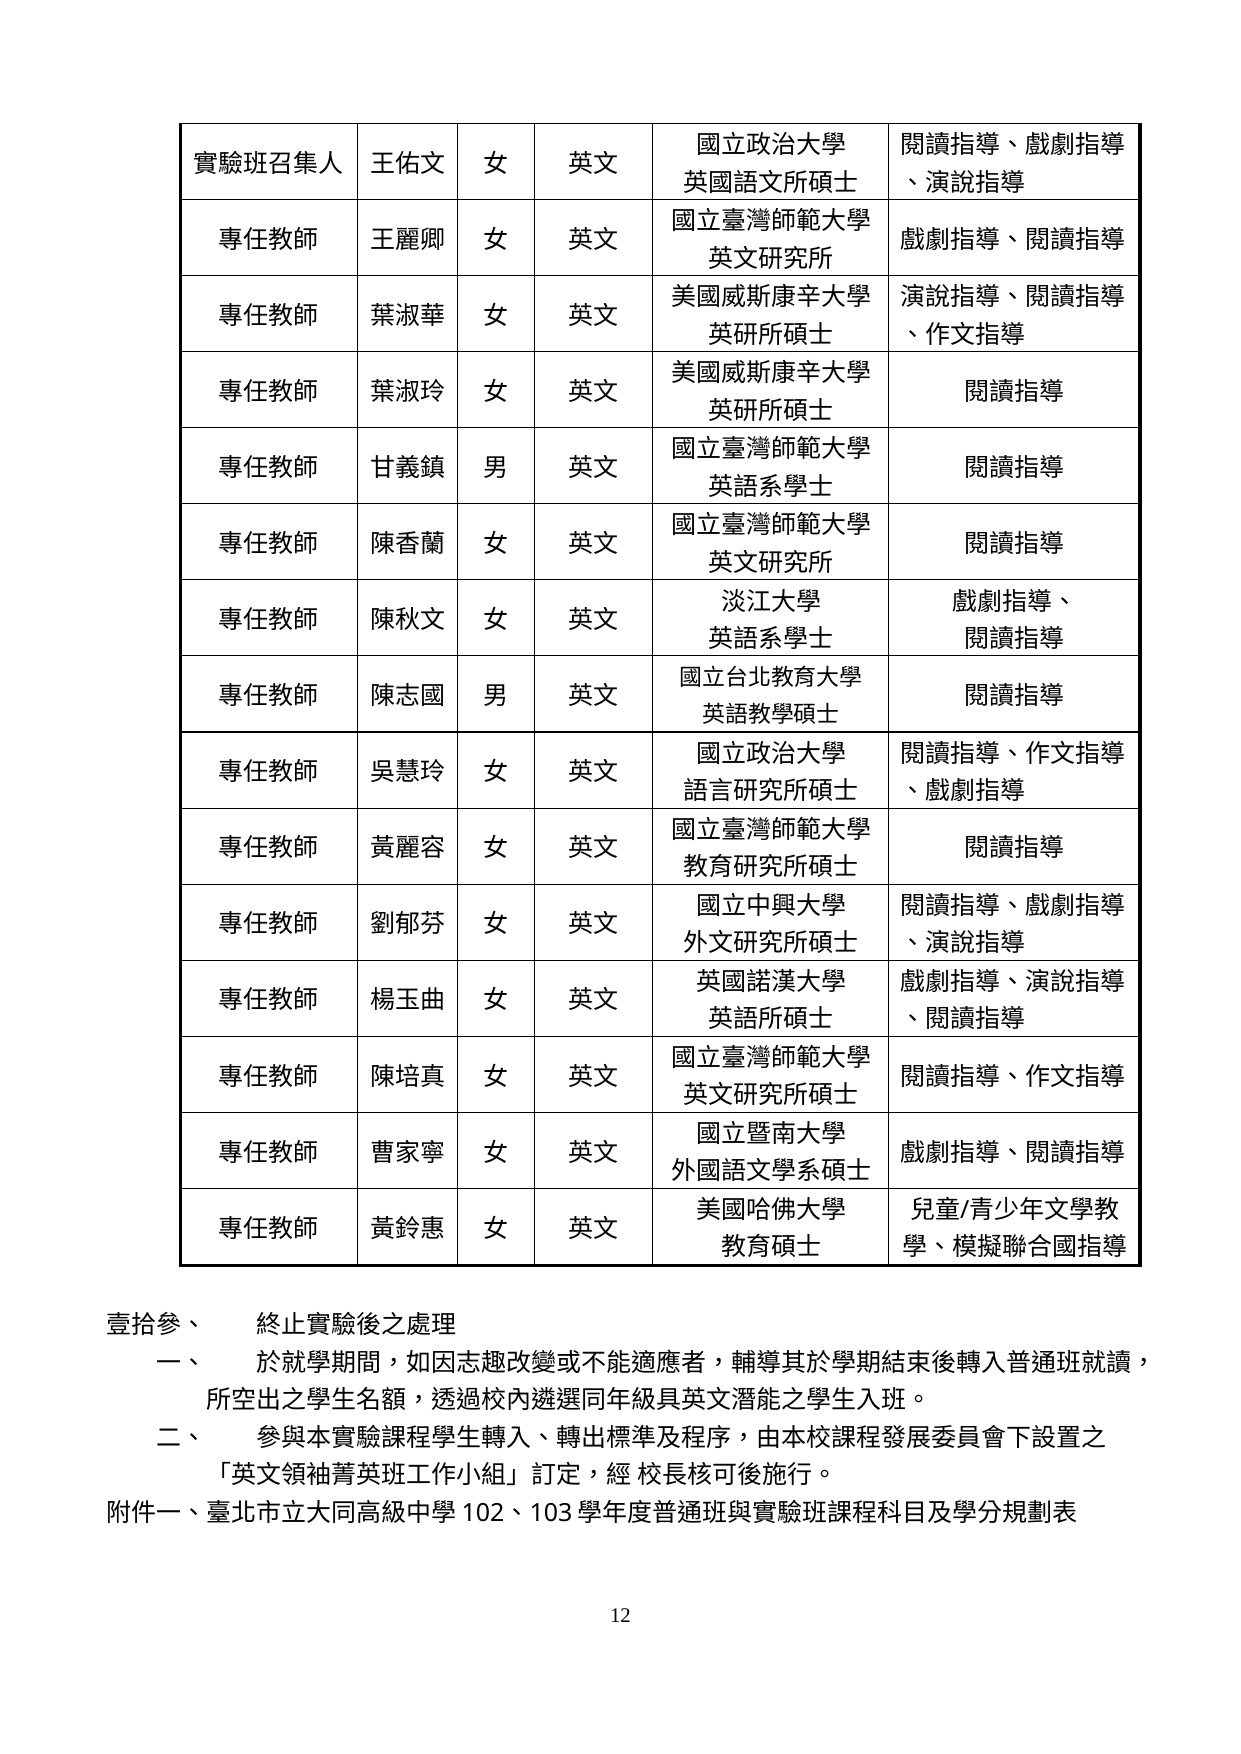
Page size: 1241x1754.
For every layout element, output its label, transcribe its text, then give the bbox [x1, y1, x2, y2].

table_cell 吳慧玲 [358, 733, 457, 807]
table_cell 女 [458, 1037, 534, 1112]
table_cell 淡江大學 英語系學士 [653, 580, 888, 655]
table_cell 葉淑玲 [358, 352, 457, 427]
table_cell 女 [458, 200, 534, 275]
table_cell 閱讀指導、戲劇指導 、演說指導 [889, 124, 1138, 199]
table_cell 專任教師 [182, 733, 357, 807]
table_cell 英文 [535, 428, 652, 503]
table_cell 專任教師 [182, 656, 357, 731]
table_cell 國立中興大學 外文研究所碩士 [653, 885, 888, 959]
table_cell 英文 [535, 1189, 652, 1264]
table_cell 陳香蘭 [358, 504, 457, 579]
table_cell 女 [458, 733, 534, 807]
table_cell 英文 [535, 124, 652, 199]
table_cell 英文 [535, 352, 652, 427]
table_cell 英文 [535, 580, 652, 655]
table_cell 專任教師 [182, 580, 357, 655]
table_cell 英文 [535, 733, 652, 807]
table_cell 專任教師 [182, 200, 357, 275]
table_cell 曹家寧 [358, 1113, 457, 1188]
table_cell 甘義鎮 [358, 428, 457, 503]
table_cell 戲劇指導、閱讀指導 [889, 1113, 1138, 1188]
table_cell 國立暨南大學 外國語文學系碩士 [653, 1113, 888, 1188]
table_cell 國立政治大學 英國語文所碩士 [653, 124, 888, 199]
table_cell 女 [458, 1113, 534, 1188]
table_cell 國立臺灣師範大學 英文研究所碩士 [653, 1037, 888, 1112]
table_cell 劉郁芬 [358, 885, 457, 959]
table_cell 女 [458, 352, 534, 427]
table_cell 美國哈佛大學 教育碩士 [653, 1189, 888, 1264]
table_cell 英文 [535, 1037, 652, 1112]
table_cell 實驗班召集人 [182, 124, 357, 199]
table_cell 英文 [535, 504, 652, 579]
table_cell 葉淑華 [358, 276, 457, 351]
table_cell 專任教師 [182, 352, 357, 427]
table_cell 閱讀指導、作文指導 、戲劇指導 [889, 733, 1138, 807]
table_cell 陳培真 [358, 1037, 457, 1112]
table_cell 英文 [535, 276, 652, 351]
table_cell 陳志國 [358, 656, 457, 731]
table_cell 女 [458, 504, 534, 579]
table_cell 國立台北教育大學 英語教學碩士 [653, 656, 888, 731]
table_cell 專任教師 [182, 504, 357, 579]
table_cell 專任教師 [182, 1113, 357, 1188]
table_cell 國立臺灣師範大學 教育研究所碩士 [653, 809, 888, 883]
table_cell 閱讀指導、作文指導 [889, 1037, 1138, 1112]
table_cell 王麗卿 [358, 200, 457, 275]
table_cell 專任教師 [182, 885, 357, 959]
table_cell 兒童/青少年文學教學、模擬聯合國指導 [889, 1189, 1138, 1264]
table_cell 專任教師 [182, 276, 357, 351]
table_cell 閱讀指導 [889, 656, 1138, 731]
table_cell 女 [458, 885, 534, 959]
list 參與本實驗課程學生轉入、轉出標準及程序，由本校課程發展委員會下設置之「英文領袖菁英班工作小組」訂定，經 校長核可後施行。 [156, 1417, 1134, 1492]
table_cell 專任教師 [182, 809, 357, 883]
table_cell 閱讀指導、戲劇指導 、演說指導 [889, 885, 1138, 959]
table_cell 陳秋文 [358, 580, 457, 655]
table_cell 國立臺灣師範大學 英文研究所 [653, 504, 888, 579]
table_cell 黃麗容 [358, 809, 457, 883]
table_cell 女 [458, 276, 534, 351]
table_cell 專任教師 [182, 961, 357, 1036]
table_cell 黃鈴惠 [358, 1189, 457, 1264]
table_cell 專任教師 [182, 428, 357, 503]
table_cell 女 [458, 1189, 534, 1264]
table_cell 美國威斯康辛大學 英研所碩士 [653, 276, 888, 351]
text 附件一、臺北市立大同高級中學102、103學年度普通班與實驗班課程科目及學分規劃表 [106, 1492, 1134, 1529]
table_cell 王佑文 [358, 124, 457, 199]
table_cell 女 [458, 124, 534, 199]
table_cell 國立臺灣師範大學 英語系學士 [653, 428, 888, 503]
table_cell 國立政治大學 語言研究所碩士 [653, 733, 888, 807]
table_cell 楊玉曲 [358, 961, 457, 1036]
table_cell 美國威斯康辛大學 英研所碩士 [653, 352, 888, 427]
table_cell 女 [458, 961, 534, 1036]
table_cell 英文 [535, 885, 652, 959]
table_cell 閱讀指導 [889, 352, 1138, 427]
table_cell 男 [458, 428, 534, 503]
table_cell 戲劇指導、演說指導 、閱讀指導 [889, 961, 1138, 1036]
table_cell 英文 [535, 809, 652, 883]
table_cell 女 [458, 809, 534, 883]
table_cell 閱讀指導 [889, 809, 1138, 883]
table_cell 閱讀指導 [889, 504, 1138, 579]
list 於就學期間，如因志趣改變或不能適應者，輔導其於學期結束後轉入普通班就讀，所空出之學生名額，透過校內遴選同年級具英文潛能之學生入班。 [156, 1342, 1134, 1417]
table_cell 戲劇指導、閱讀指導 [889, 200, 1138, 275]
table_cell 演說指導、閱讀指導 、作文指導 [889, 276, 1138, 351]
table_cell 英文 [535, 200, 652, 275]
table_cell 英文 [535, 1113, 652, 1188]
table_cell 專任教師 [182, 1189, 357, 1264]
table_cell 英文 [535, 656, 652, 731]
table_cell 專任教師 [182, 1037, 357, 1112]
list 終止實驗後之處理 [106, 1304, 1134, 1342]
table_cell 戲劇指導、 閱讀指導 [889, 580, 1138, 655]
table_cell 男 [458, 656, 534, 731]
table_cell 閱讀指導 [889, 428, 1138, 503]
table_cell 國立臺灣師範大學 英文研究所 [653, 200, 888, 275]
table_cell 女 [458, 580, 534, 655]
table_cell 英文 [535, 961, 652, 1036]
table_cell 英國諾漢大學 英語所碩士 [653, 961, 888, 1036]
